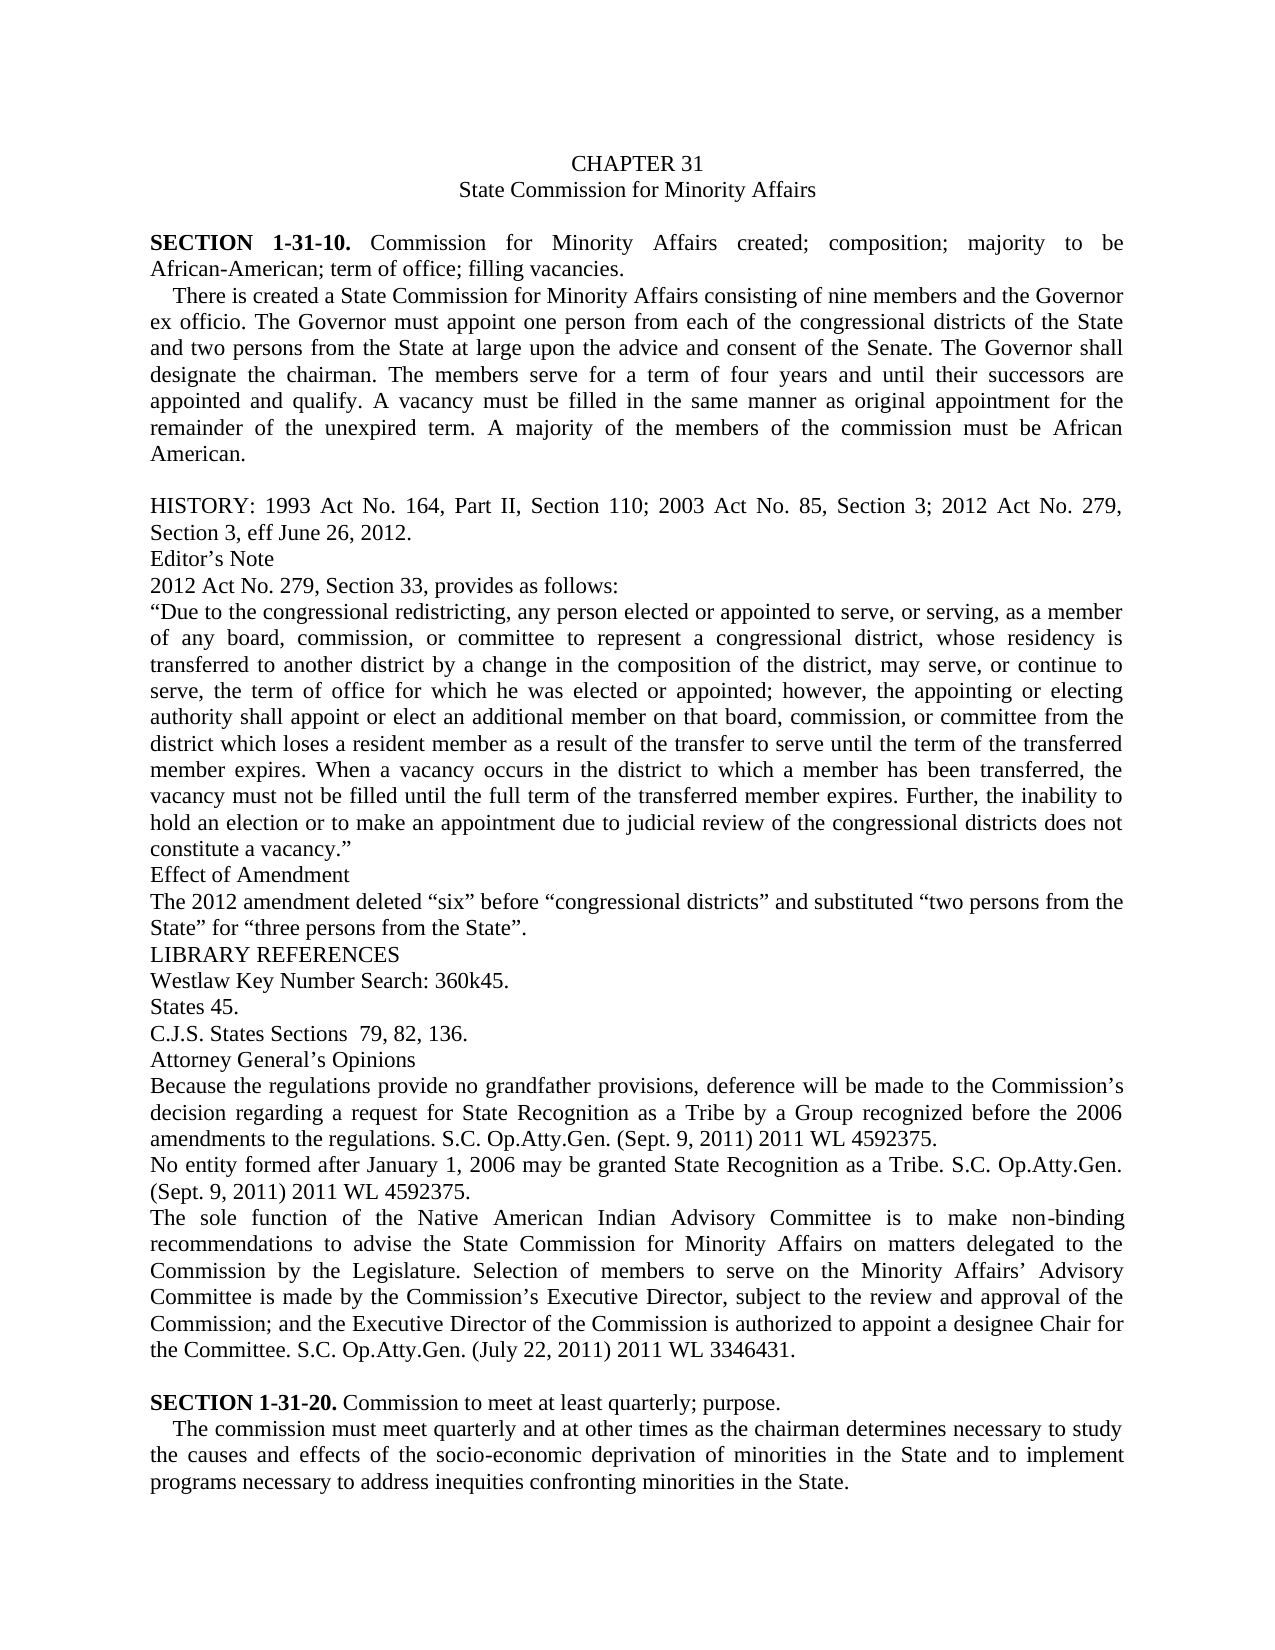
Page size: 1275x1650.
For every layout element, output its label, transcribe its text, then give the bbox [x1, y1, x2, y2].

text Editor’s Note [150, 545, 1125, 572]
text HISTORY: 1993 Act No. 164, Part II, Section 110; 2003 Act No. 85, Section 3; 2012 Act No. 279, Section 3, eff June 26, 2012. [150, 493, 1125, 545]
text State Commission for Minority Affairs [150, 176, 1125, 203]
text “Due to the congressional redistricting, any person elected or appointed to serve, or serving, as a member of any board, commission, or committee to represent a congressional district, whose residency is transferred to another district by a change in the composition of the district, may serve, or continue to serve, the term of office for which he was elected or appointed; however, the appointing or electing authority shall appoint or elect an additional member on that board, commission, or committee from the district which loses a resident member as a result of the transfer to serve until the term of the transferred member expires. When a vacancy occurs in the district to which a member has been transferred, the vacancy must not be filled until the full term of the transferred member expires. Further, the inability to hold an election or to make an appointment due to judicial review of the congressional districts does not constitute a vacancy.” [150, 598, 1125, 862]
text C.J.S. States Sections 79, 82, 136. [150, 1020, 1125, 1046]
text Because the regulations provide no grandfather provisions, deference will be made to the Commission’s decision regarding a request for State Recognition as a Tribe by a Group recognized before the 2006 amendments to the regulations. S.C. Op.Atty.Gen. (Sept. 9, 2011) 2011 WL 4592375. [150, 1072, 1125, 1151]
text The sole function of the Native American Indian Advisory Committee is to make non-binding recommendations to advise the State Commission for Minority Affairs on matters delegated to the Commission by the Legislature. Selection of members to serve on the Minority Affairs’ Advisory Committee is made by the Commission’s Executive Director, subject to the review and approval of the Commission; and the Executive Director of the Commission is authorized to appoint a designee Chair for the Committee. S.C. Op.Atty.Gen. (July 22, 2011) 2011 WL 3346431. [150, 1204, 1125, 1362]
text States 45. [150, 993, 1125, 1020]
text SECTION 1-31-10. Commission for Minority Affairs created; composition; majority to be African-American; term of office; filling vacancies. [150, 229, 1125, 282]
text Westlaw Key Number Search: 360k45. [150, 967, 1125, 993]
text Effect of Amendment [150, 862, 1125, 888]
text LIBRARY REFERENCES [150, 941, 1125, 967]
text No entity formed after January 1, 2006 may be granted State Recognition as a Tribe. S.C. Op.Atty.Gen. (Sept. 9, 2011) 2011 WL 4592375. [150, 1151, 1125, 1204]
text There is created a State Commission for Minority Affairs consisting of nine members and the Governor ex officio. The Governor must appoint one person from each of the congressional districts of the State and two persons from the State at large upon the advice and consent of the Senate. The Governor shall designate the chairman. The members serve for a term of four years and until their successors are appointed and qualify. A vacancy must be filled in the same manner as original appointment for the remainder of the unexpired term. A majority of the members of the commission must be African American. [150, 282, 1125, 466]
text 2012 Act No. 279, Section 33, provides as follows: [150, 572, 1125, 598]
text Attorney General’s Opinions [150, 1046, 1125, 1072]
text The commission must meet quarterly and at other times as the chairman determines necessary to study the causes and effects of the socio-economic deprivation of minorities in the State and to implement programs necessary to address inequities confronting minorities in the State. [150, 1415, 1125, 1494]
text CHAPTER 31 [150, 150, 1125, 176]
text The 2012 amendment deleted “six” before “congressional districts” and substituted “two persons from the State” for “three persons from the State”. [150, 888, 1125, 941]
text SECTION 1-31-20. Commission to meet at least quarterly; purpose. [150, 1389, 1125, 1415]
